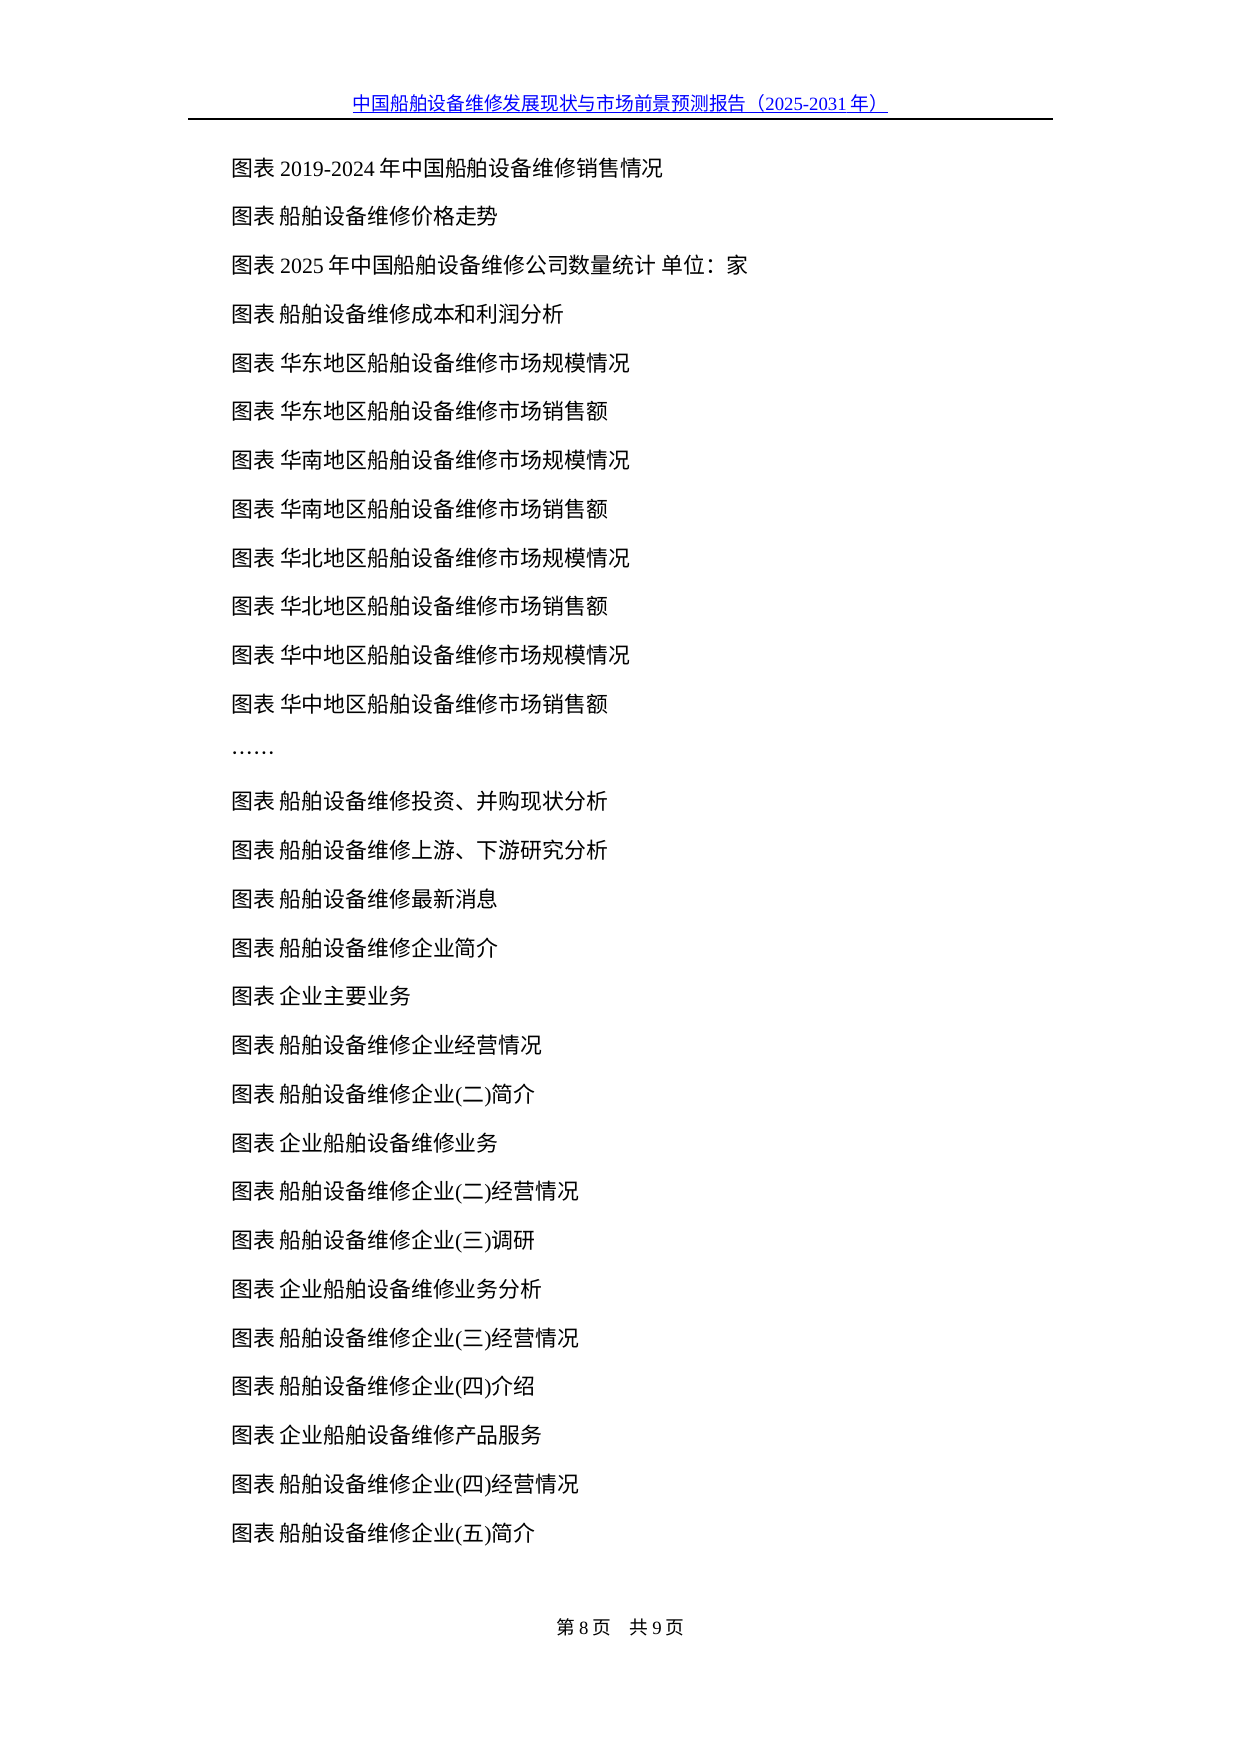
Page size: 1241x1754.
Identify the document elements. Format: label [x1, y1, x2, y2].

text [187, 150, 1053, 1548]
